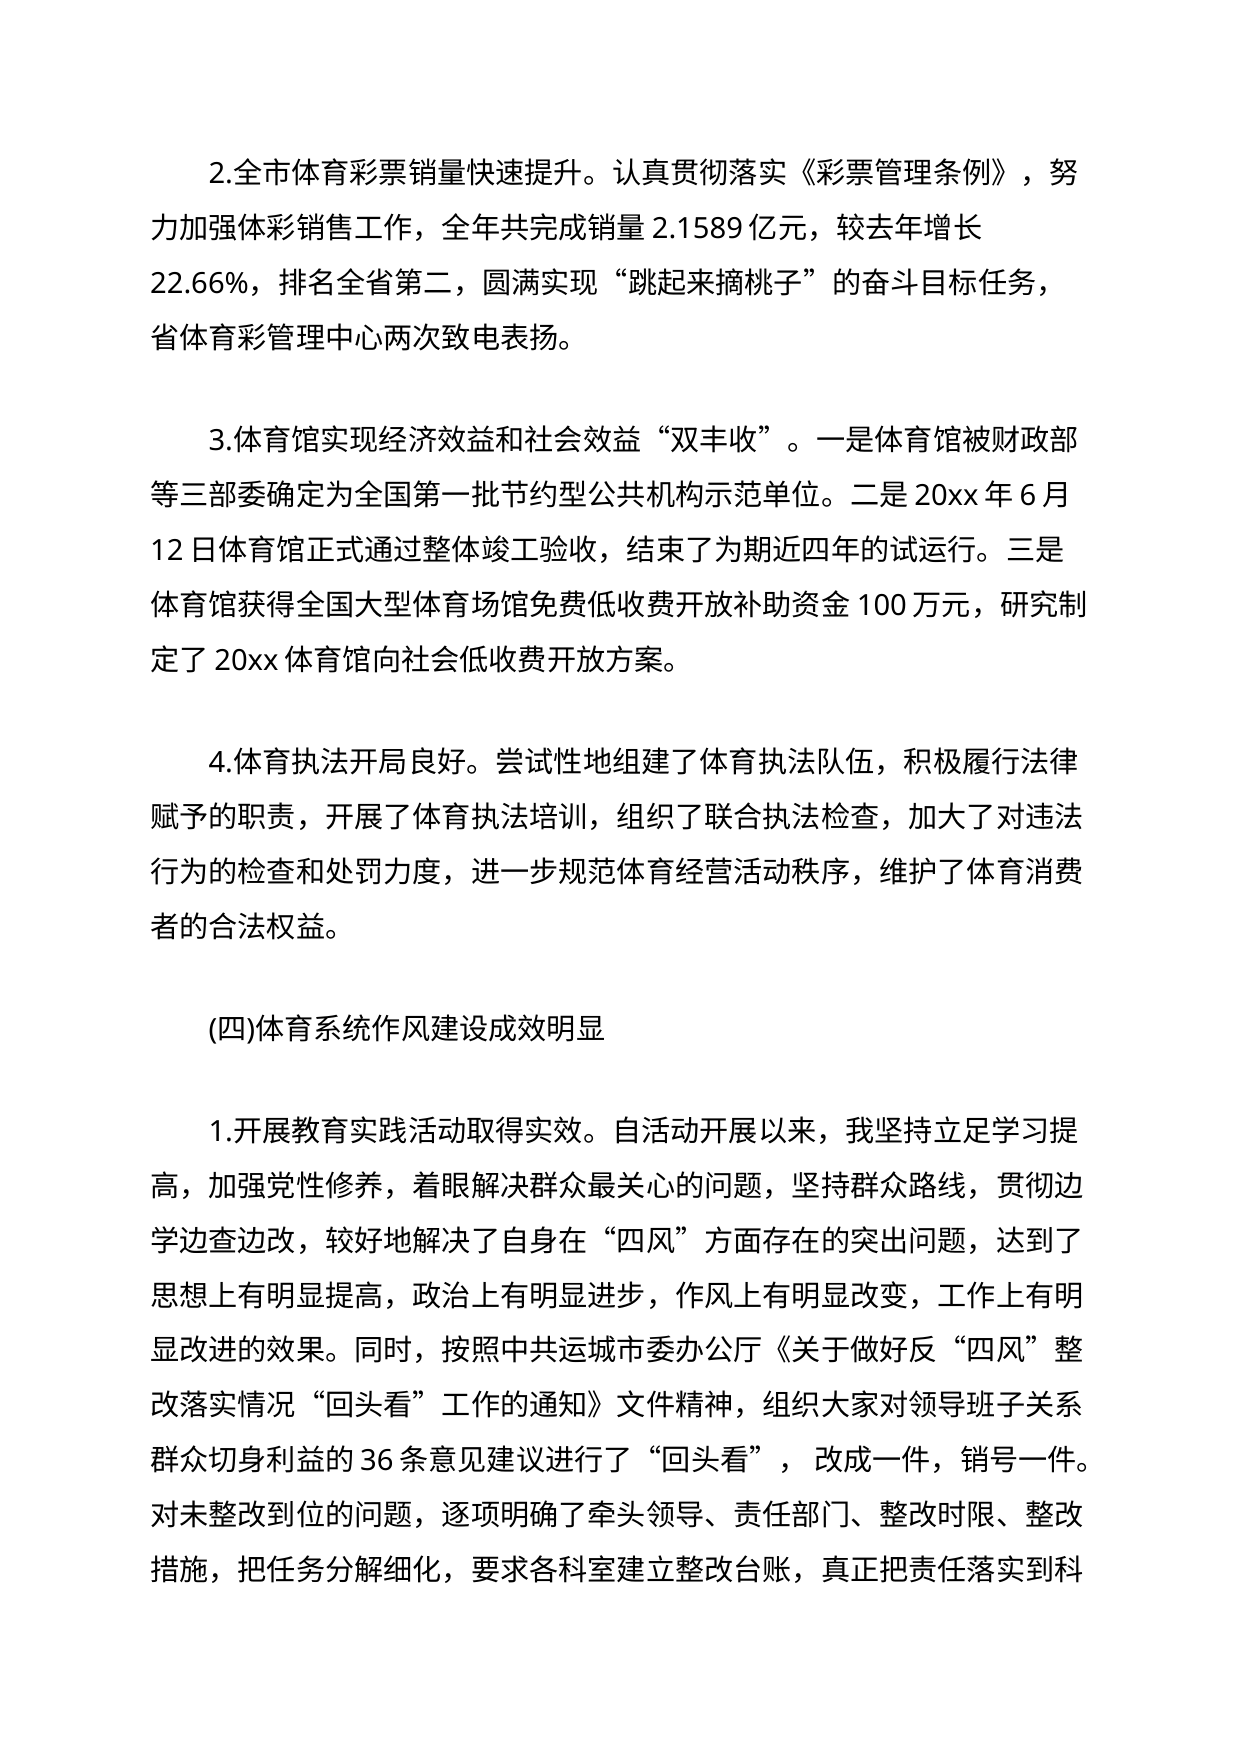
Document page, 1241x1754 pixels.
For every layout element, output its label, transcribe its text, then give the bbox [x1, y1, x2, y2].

text 2.全市体育彩票销量快速提升。认真贯彻落实《彩票管理条例》，努力加强体彩销售工作，全年共完成销量2.1589亿元，较去年增长22.66%，排名全省第二，圆满实现“跳起来摘桃子”的奋斗目标任务，省体育彩管理中心两次致电表扬。 [150, 150, 1090, 357]
text (四)体育系统作风建设成效明显 [150, 1005, 1090, 1048]
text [150, 1107, 1090, 1589]
text 4.体育执法开局良好。尝试性地组建了体育执法队伍，积极履行法律赋予的职责，开展了体育执法培训，组织了联合执法检查，加大了对违法行为的检查和处罚力度，进一步规范体育经营活动秩序，维护了体育消费者的合法权益。 [150, 739, 1090, 946]
text 3.体育馆实现经济效益和社会效益“双丰收”。一是体育馆被财政部等三部委确定为全国第一批节约型公共机构示范单位。二是20xx年6月12日体育馆正式通过整体竣工验收，结束了为期近四年的试运行。三是体育馆获得全国大型体育场馆免费低收费开放补助资金 100万元，研究制定了20xx体育馆向社会低收费开放方案。 [150, 417, 1090, 679]
